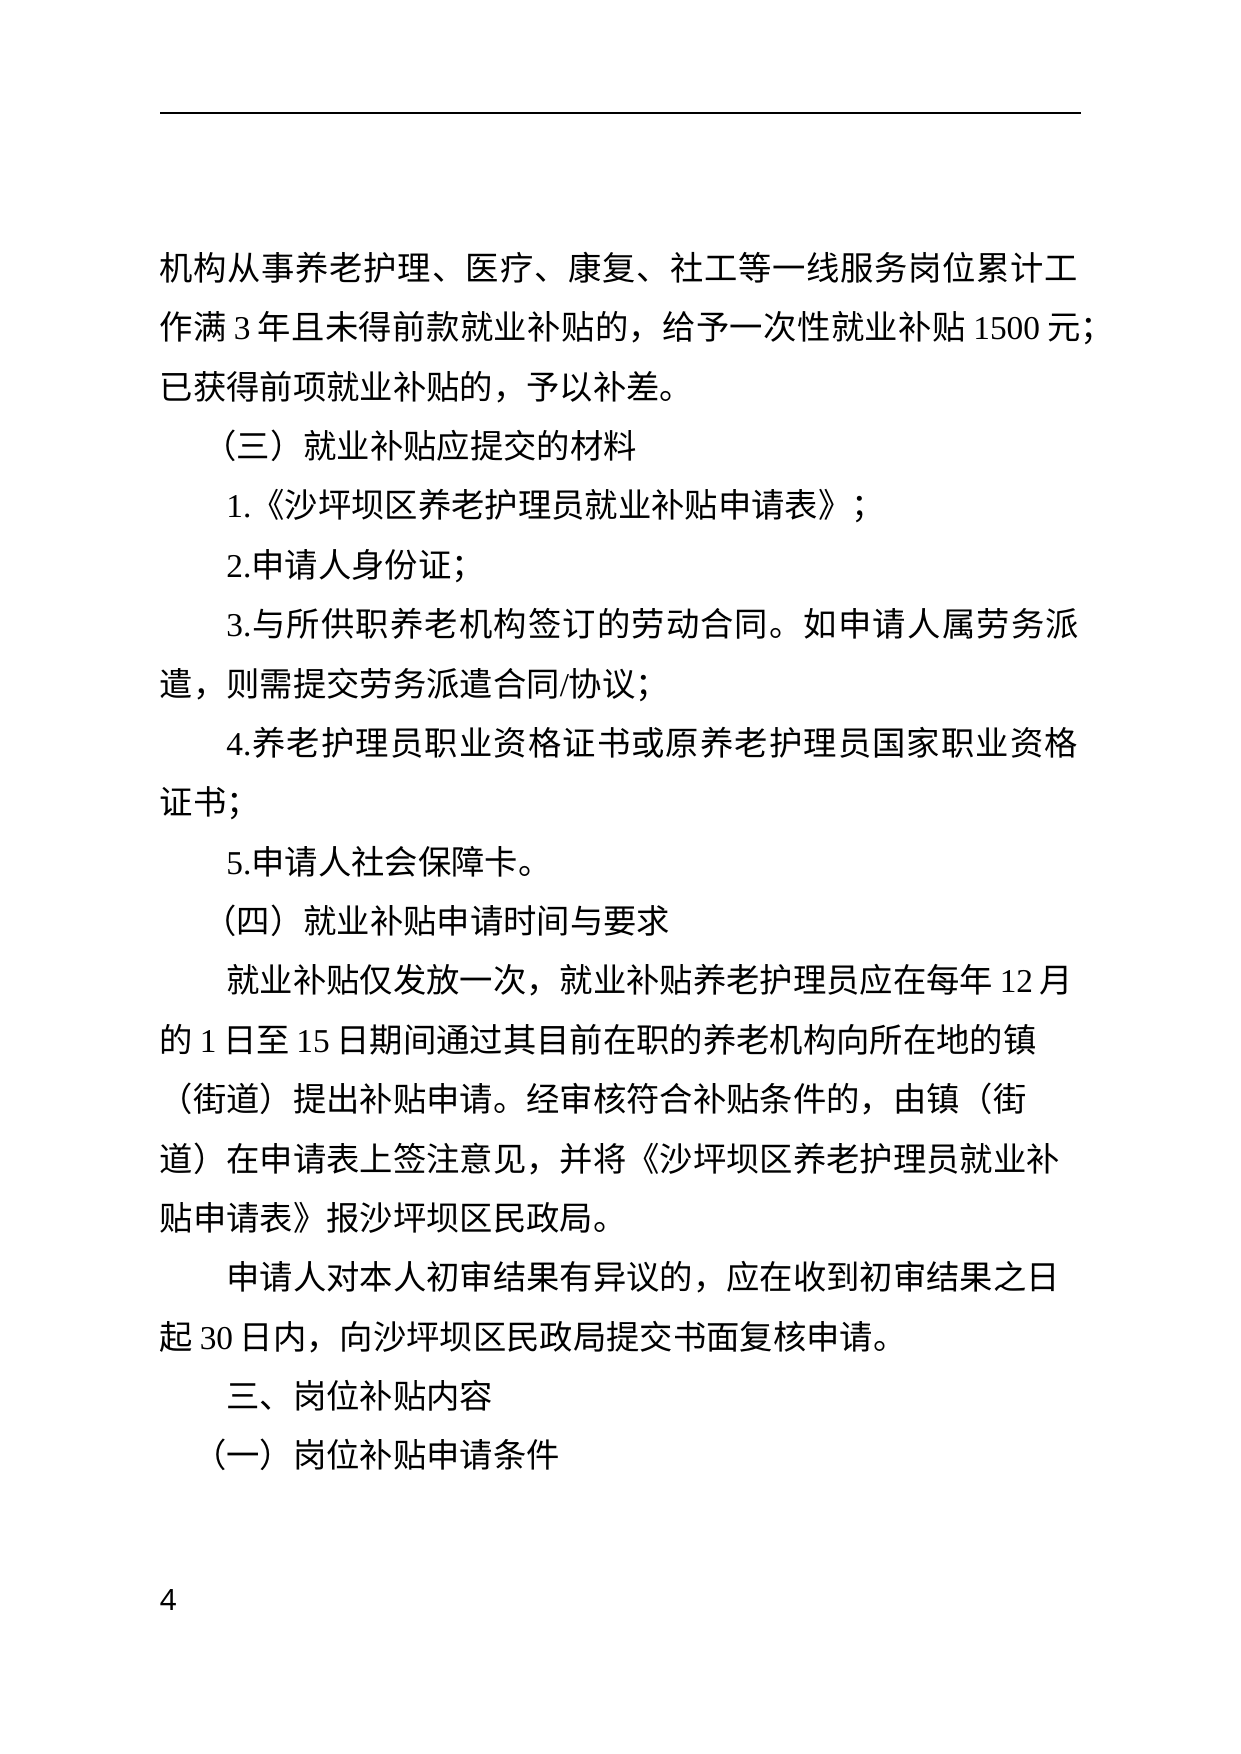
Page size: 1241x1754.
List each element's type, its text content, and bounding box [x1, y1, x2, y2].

text 三、岗位补贴内容 [159, 1361, 1081, 1420]
text 1.《沙坪坝区养老护理员就业补贴申请表》； [159, 470, 1081, 530]
text 就业补贴仅发放一次，就业补贴养老护理员应在每年12月的1日至15日期间通过其目前在职的养老机构向所在地的镇（街道）提出补贴申请。经审核符合补贴条件的，由镇（街道）在申请表上签注意见，并将《沙坪坝区养老护理员就业补贴申请表》报沙坪坝区民政局。 [159, 945, 1081, 1242]
text 4.养老护理员职业资格证书或原养老护理员国家职业资格证书； [159, 708, 1081, 827]
text （四）就业补贴申请时间与要求 [203, 886, 1081, 945]
text 2.申请人身份证； [159, 530, 1081, 589]
text （一）岗位补贴申请条件 [159, 1420, 1081, 1480]
text 申请人对本人初审结果有异议的，应在收到初审结果之日起30日内，向沙坪坝区民政局提交书面复核申请。 [159, 1242, 1081, 1361]
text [159, 233, 1081, 411]
text （三）就业补贴应提交的材料 [203, 411, 1081, 470]
text 3.与所供职养老机构签订的劳动合同。如申请人属劳务派遣，则需提交劳务派遣合同/协议； [159, 589, 1081, 708]
text 5.申请人社会保障卡。 [159, 827, 1081, 886]
